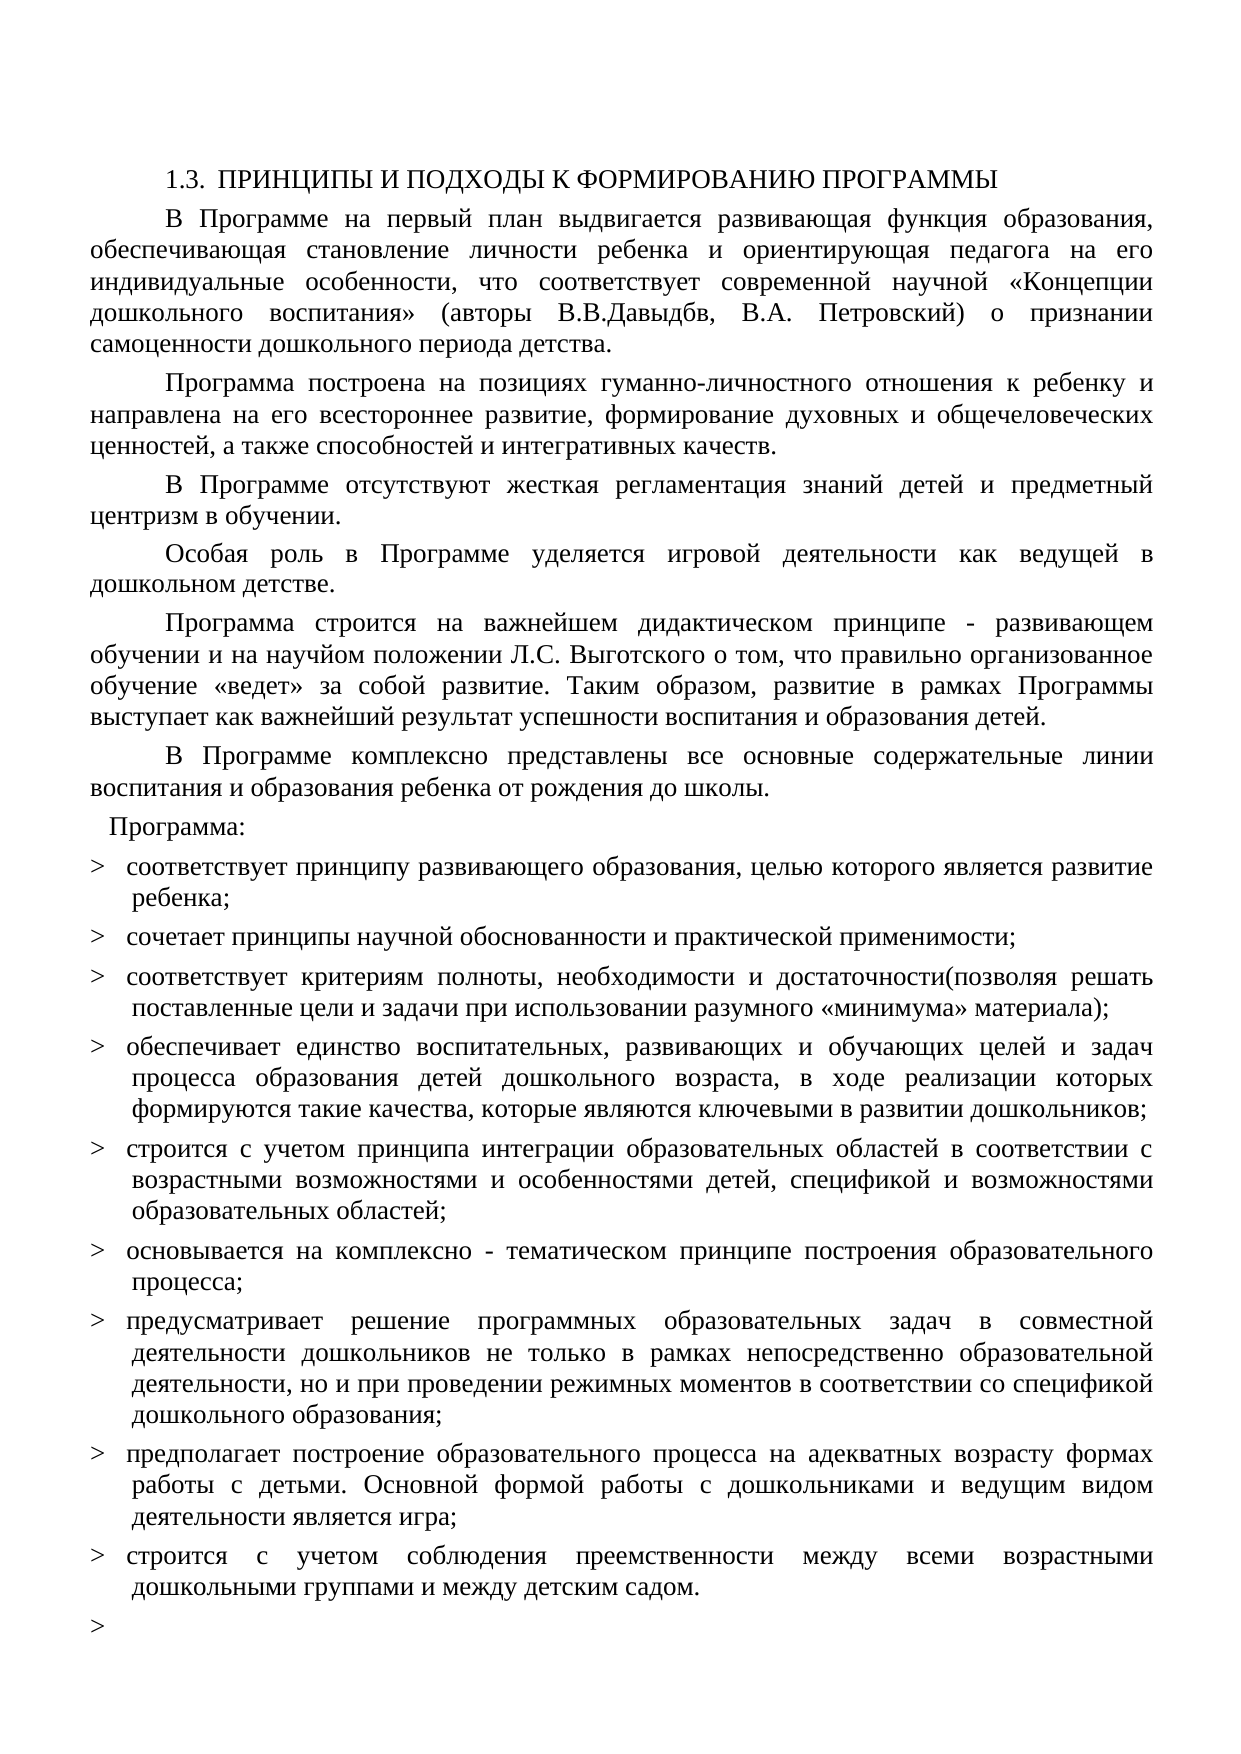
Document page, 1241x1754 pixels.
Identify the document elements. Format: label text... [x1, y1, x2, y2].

list сочетает принципы научной обоснованности и практической применимости; [90, 920, 1154, 951]
text В Программе отсутствуют жесткая регламентация знаний детей и предметный центризм в обучении. [90, 468, 1154, 531]
list строится с учетом принципа интеграции образовательных областей в соответствии с возрастными возможностями и особенностями детей, спецификой и возможностями образовательных областей; [90, 1132, 1154, 1226]
text В Программе комплексно представлены все основные содержательные линии воспитания и образования ребенка от рождения до школы. [90, 739, 1154, 802]
list обеспечивает единство воспитательных, развивающих и обучающих целей и задач процесса образования детей дошкольного возраста, в ходе реализации которых формируются такие качества, которые являются ключевыми в развитии дошкольников; [90, 1030, 1154, 1124]
text Особая роль в Программе уделяется игровой деятельности как ведущей в дошкольном детстве. [90, 539, 1154, 598]
list основывается на комплексно - тематическом принципе построения образовательного процесса; [90, 1234, 1154, 1296]
list соответствует принципу развивающего образования, целью которого является развитие ребенка; [90, 849, 1154, 912]
text Программа построена на позициях гуманно-личностного отношения к ребенку и направлена на его всестороннее развитие, формирование духовных и общечеловеческих ценностей, а также способностей и интегративных качеств. [90, 367, 1154, 460]
list предполагает построение образовательного процесса на адекватных возрасту формах работы с детьми. Основной формой работы с дошкольниками и ведущим видом деятельности является игра; [90, 1437, 1154, 1531]
text В Программе на первый план выдвигается развивающая функция образования, обеспечивающая становление личности ребенка и ориентирующая педагога на его индивидуальные особенности, что соответствует современной научной «Концепции дошкольного воспитания» (авторы В.В.Давыдбв, В.А. Петровский) о признании самоценности дошкольного периода детства. [90, 202, 1154, 358]
text Программа строится на важнейшем дидактическом принципе - развивающем обучении и на научйом положении Л.С. Выготского о том, что правильно организованное обучение «ведет» за собой развитие. Таким образом, развитие в рамках Программы выступает как важнейший результат успешности воспитания и образования детей. [90, 607, 1154, 731]
list предусматривает решение программных образовательных задач в совместной деятельности дошкольников не только в рамках непосредственно образовательной деятельности, но и при проведении режимных моментов в соответствии со спецификой дошкольного образования; [90, 1304, 1154, 1429]
list ПРИНЦИПЫ И ПОДХОДЫ К ФОРМИРОВАНИЮ ПРОГРАММЫ [90, 163, 1154, 194]
text Программа: [90, 810, 1154, 841]
list соответствует критериям полноты, необходимости и достаточности(позволяя решать поставленные цели и задачи при использовании разумного «минимума» материала); [90, 960, 1154, 1022]
list строится с учетом соблюдения преемственности между всеми возрастными дошкольными группами и между детским садом. [90, 1539, 1154, 1601]
